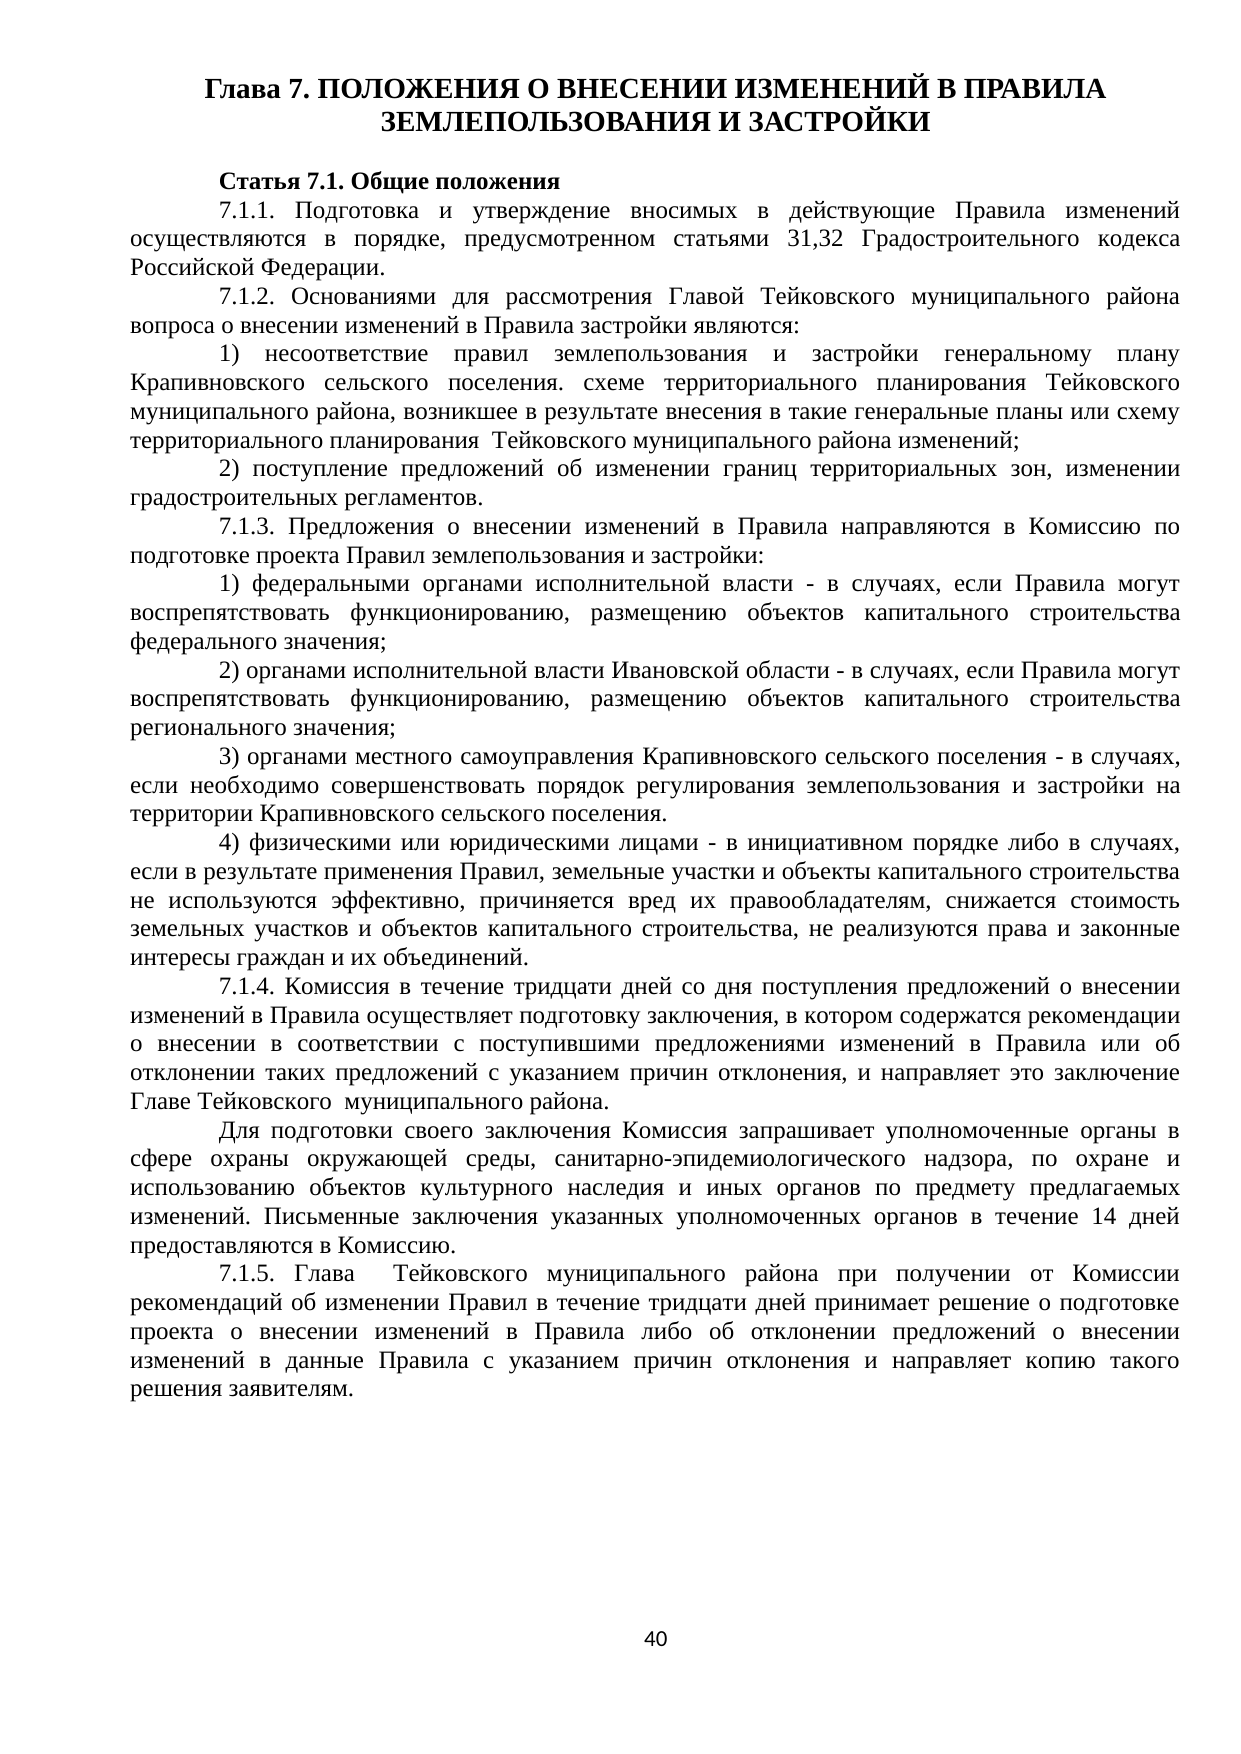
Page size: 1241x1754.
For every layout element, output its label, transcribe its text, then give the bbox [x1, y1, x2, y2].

list Общие положения [130, 166, 1181, 195]
list 3) органами местного самоуправления Крапивновского сельского поселения - в случаях, если необходимо совершенствовать порядок регулирования землепользования и застройки на территории Крапивновского сельского поселения. [130, 741, 1181, 827]
text 7.1.5. Глава Тейковского муниципального района при получении от Комиссии рекомендаций об изменении Правил в течение тридцати дней принимает решение о подготовке проекта о внесении изменений в Правила либо об отклонении предложений о внесении изменений в данные Правила с указанием причин отклонения и направляет копию такого решения заявителям. [130, 1258, 1181, 1402]
text Для подготовки своего заключения Комиссия запрашивает уполномоченные органы в сфере охраны окружающей среды, санитарно-эпидемиологического надзора, по охране и использованию объектов культурного наследия и иных органов по предмету предлагаемых изменений. Письменные заключения указанных уполномоченных органов в течение 14 дней предоставляются в Комиссию. [130, 1115, 1181, 1258]
text 7.1.3. Предложения о внесении изменений в Правила направляются в Комиссию по подготовке проекта Правил землепользования и застройки: [130, 511, 1181, 568]
subtitle ПОЛОЖЕНИЯ О ВНЕСЕНИИ ИЗМЕНЕНИЙ В ПРАВИЛА ЗЕМЛЕПОЛЬЗОВАНИЯ И ЗАСТРОЙКИ [130, 71, 1181, 138]
list 2) органами исполнительной власти Ивановской области - в случаях, если Правила могут воспрепятствовать функционированию, размещению объектов капитального строительства регионального значения; [130, 655, 1181, 741]
text 7.1.4. Комиссия в течение тридцати дней со дня поступления предложений о внесении изменений в Правила осуществляет подготовку заключения, в котором содержатся рекомендации о внесении в соответствии с поступившими предложениями изменений в Правила или об отклонении таких предложений с указанием причин отклонения, и направляет это заключение Главе Тейковского муниципального района. [130, 971, 1181, 1115]
text 7.1.2. Основаниями для рассмотрения Главой Тейковского муниципального района вопроса о внесении изменений в Правила застройки являются: [130, 281, 1181, 338]
list 4) физическими или юридическими лицами - в инициативном порядке либо в случаях, если в результате применения Правил, земельные участки и объекты капитального строительства не используются эффективно, причиняется вред их правообладателям, снижается стоимость земельных участков и объектов капитального строительства, не реализуются права и законные интересы граждан и их объединений. [130, 827, 1181, 971]
text 7.1.1. Подготовка и утверждение вносимых в действующие Правила изменений осуществляются в порядке, предусмотренном статьями 31,32 Градостроительного кодекса Российской Федерации. [130, 195, 1181, 281]
list 1) несоответствие правил землепользования и застройки генеральному плану Крапивновского сельского поселения. схеме территориального планирования Тейковского муниципального района, возникшее в результате внесения в такие генеральные планы или схему территориального планирования Тейковского муниципального района изменений; [130, 338, 1181, 453]
list 2) поступление предложений об изменении границ территориальных зон, изменении градостроительных регламентов. [130, 453, 1181, 511]
list 1) федеральными органами исполнительной власти - в случаях, если Правила могут воспрепятствовать функционированию, размещению объектов капитального строительства федерального значения; [130, 568, 1181, 655]
